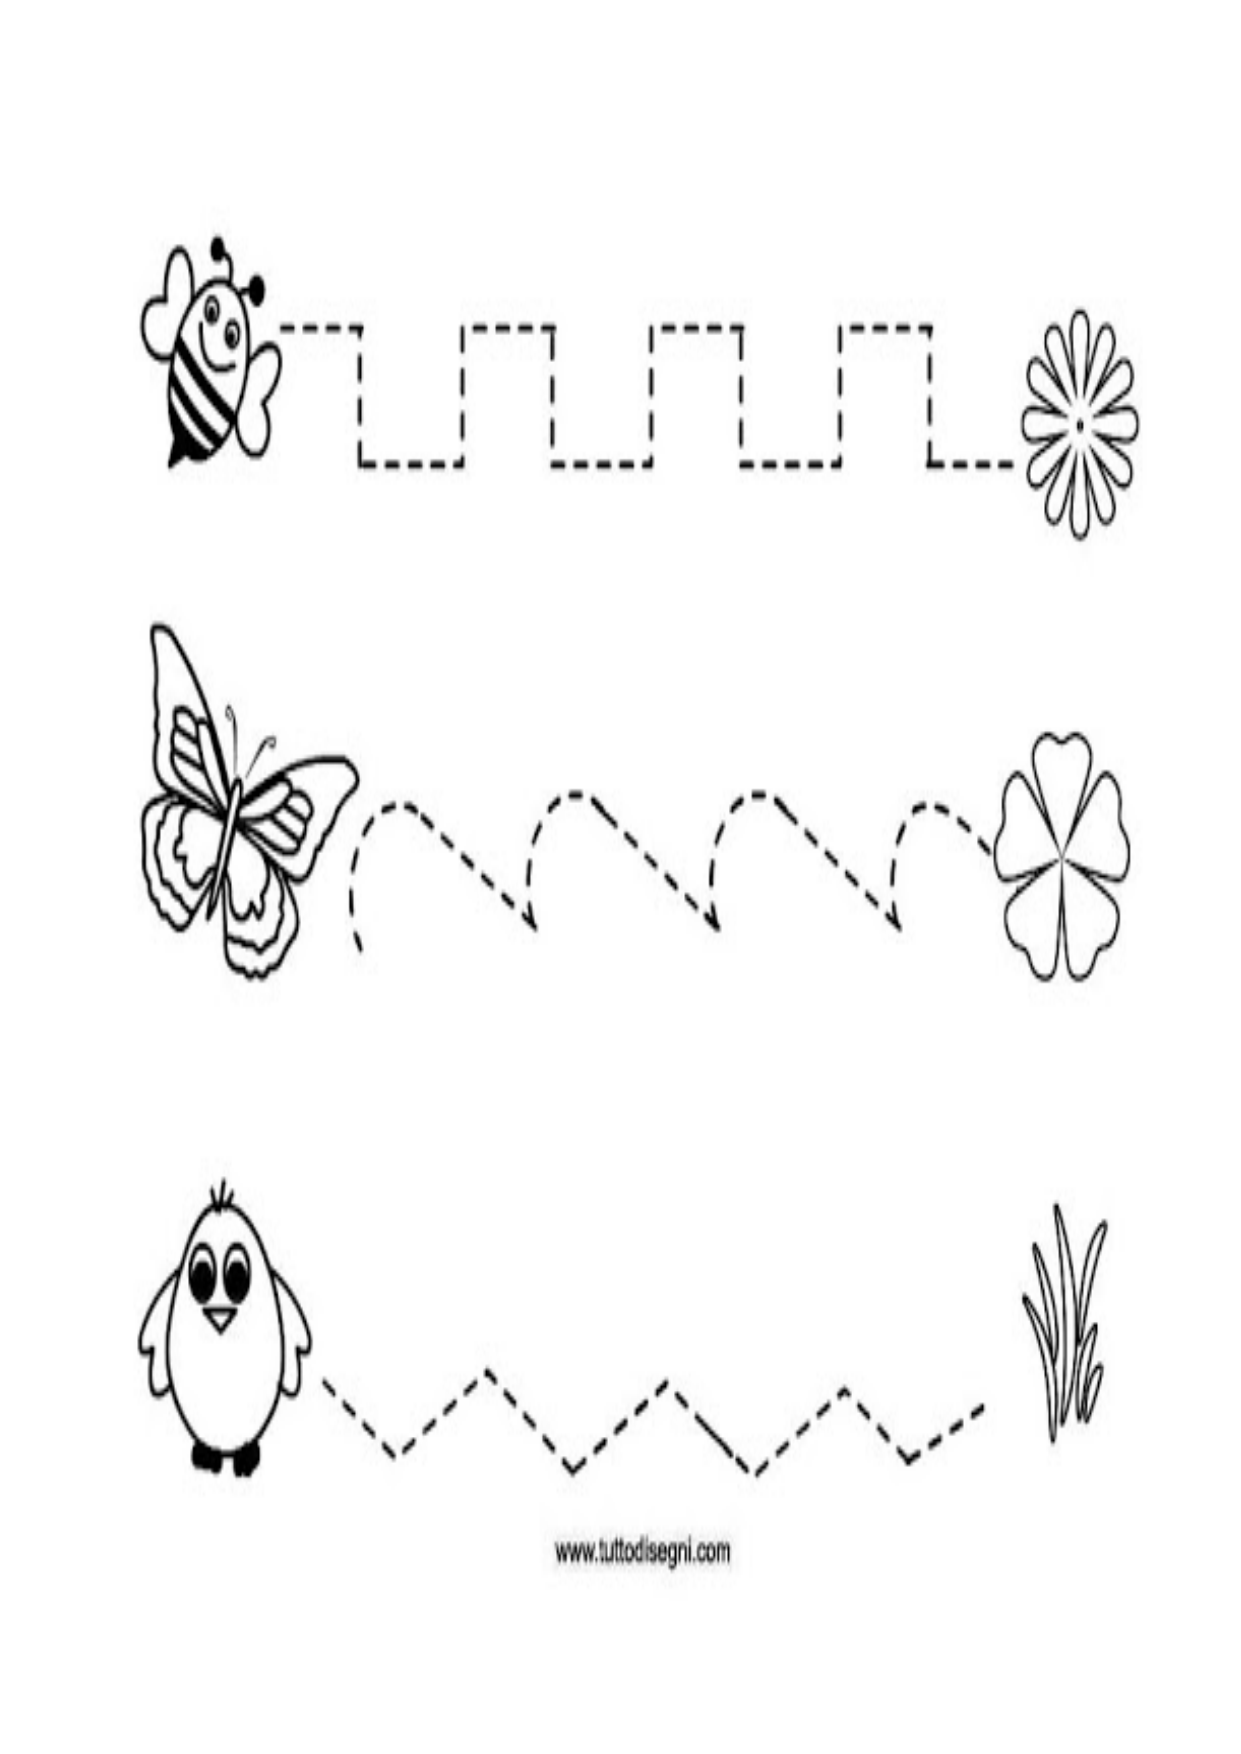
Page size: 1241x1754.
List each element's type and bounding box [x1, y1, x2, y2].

picture [118, 147, 1159, 1601]
